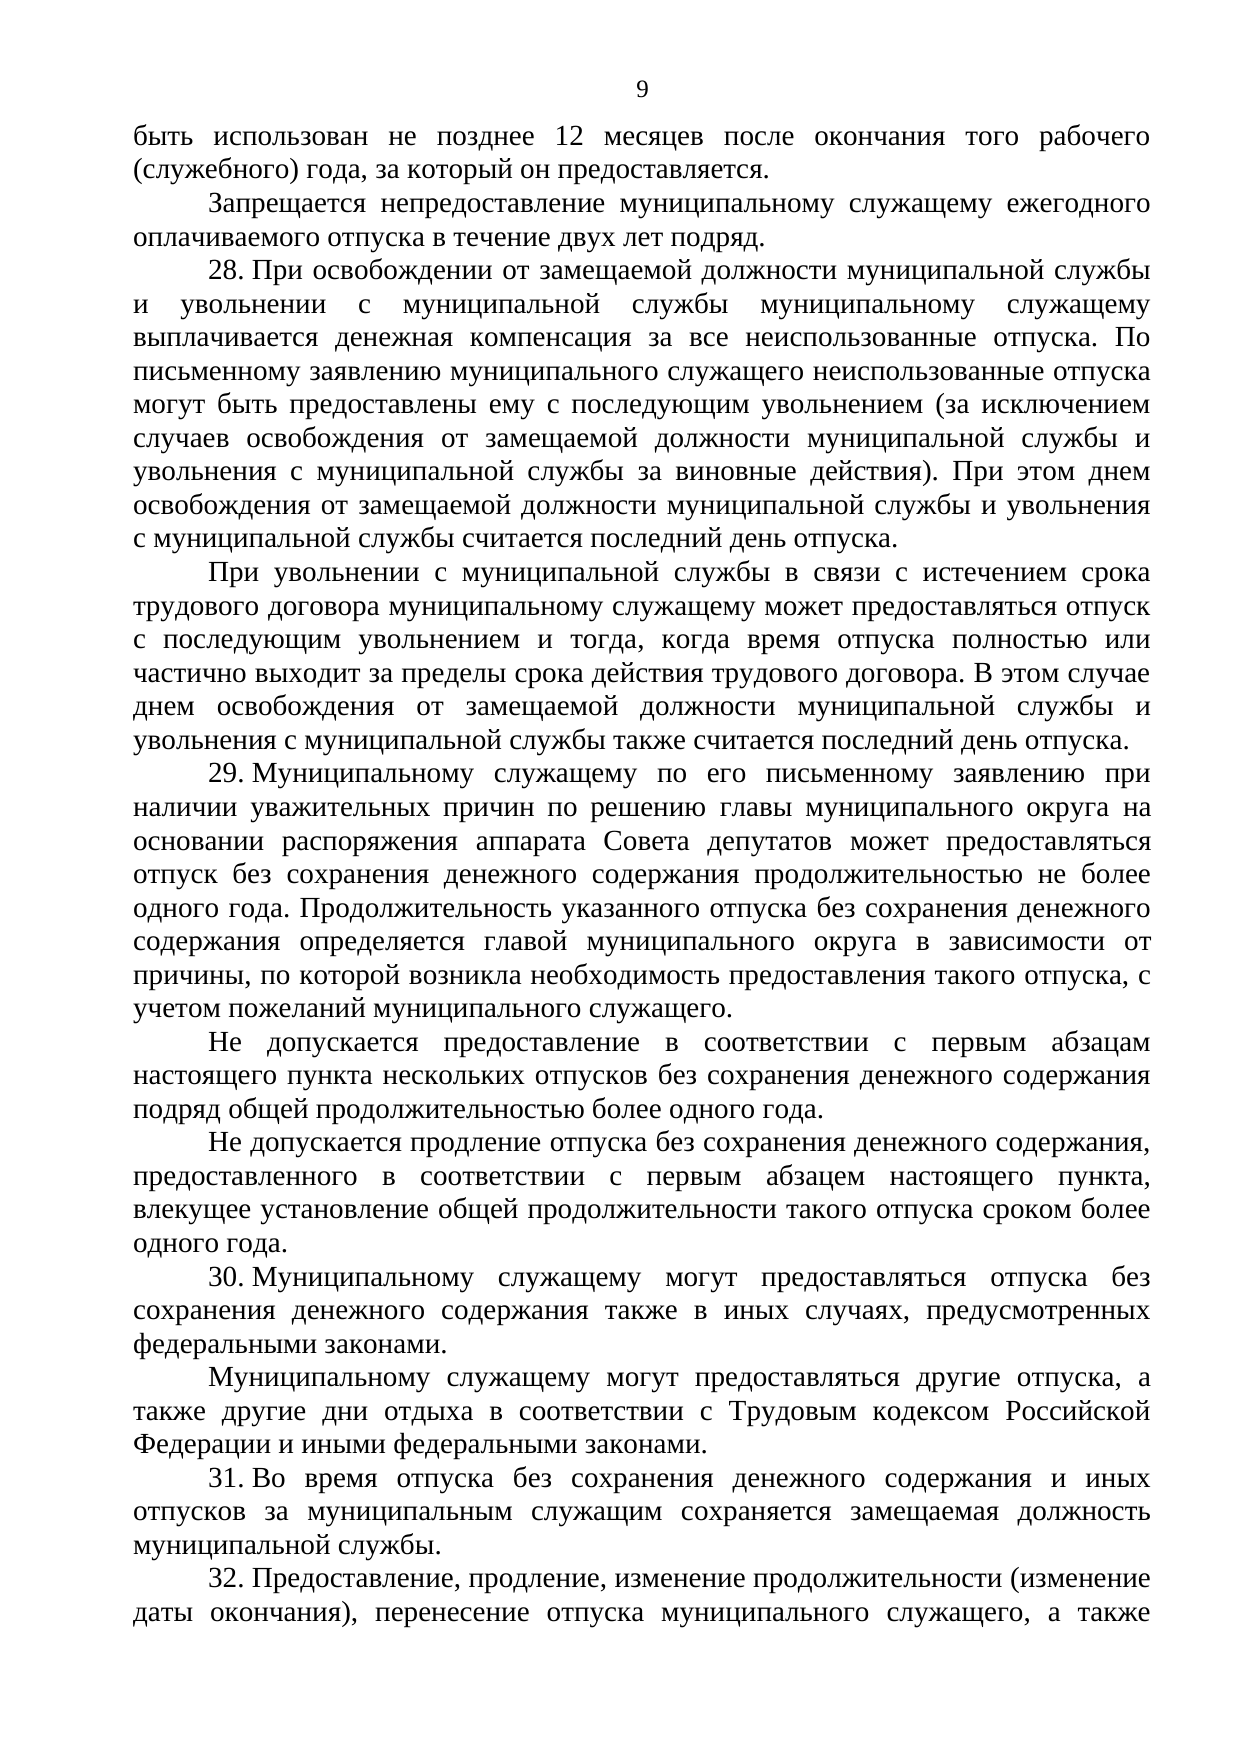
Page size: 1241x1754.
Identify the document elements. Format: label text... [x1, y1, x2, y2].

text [133, 1561, 1152, 1628]
text При увольнении с муниципальной службы в связи с истечением срока трудового договора муниципальному служащему может предоставляться отпуск с последующим увольнением и тогда, когда время отпуска полностью или частично выходит за пределы срока действия трудового договора. В этом случае днем освобождения от замещаемой должности муниципальной службы и увольнения с муниципальной службы также считается последний день отпуска. [133, 554, 1152, 755]
text 29. Муниципальному служащему по его письменному заявлению при наличии уважительных причин по решению главы муниципального округа на основании распоряжения аппарата Совета депутатов может предоставляться отпуск без сохранения денежного содержания продолжительностью не более одного года. Продолжительность указанного отпуска без сохранения денежного содержания определяется главой муниципального округа в зависимости от причины, по которой возникла необходимость предоставления такого отпуска, с учетом пожеланий муниципального служащего. [133, 755, 1152, 1024]
text 30. Муниципальному служащему могут предоставляться отпуска без сохранения денежного содержания также в иных случаях, предусмотренных федеральными законами. [133, 1259, 1152, 1359]
text 28. При освобождении от замещаемой должности муниципальной службы и увольнении с муниципальной службы муниципальному служащему выплачивается денежная компенсация за все неиспользованные отпуска. По письменному заявлению муниципального служащего неиспользованные отпуска могут быть предоставлены ему с последующим увольнением (за исключением случаев освобождения от замещаемой должности муниципальной службы и увольнения с муниципальной службы за виновные действия). При этом днем освобождения от замещаемой должности муниципальной службы и увольнения с муниципальной службы считается последний день отпуска. [133, 252, 1152, 554]
text 31. Во время отпуска без сохранения денежного содержания и иных отпусков за муниципальным служащим сохраняется замещаемая должность муниципальной службы. [133, 1460, 1152, 1561]
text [133, 118, 1152, 185]
text Муниципальному служащему могут предоставляться другие отпуска, а также другие дни отдыха в соответствии с Трудовым кодексом Российской Федерации и иными федеральными законами. [133, 1359, 1152, 1460]
text Запрещается непредоставление муниципальному служащему ежегодного оплачиваемого отпуска в течение двух лет подряд. [133, 185, 1152, 252]
text Не допускается продление отпуска без сохранения денежного содержания, предоставленного в соответствии с первым абзацем настоящего пункта, влекущее установление общей продолжительности такого отпуска сроком более одного года. [133, 1124, 1152, 1259]
text Не допускается предоставление в соответствии с первым абзацам настоящего пункта нескольких отпусков без сохранения денежного содержания подряд общей продолжительностью более одного года. [133, 1024, 1152, 1124]
